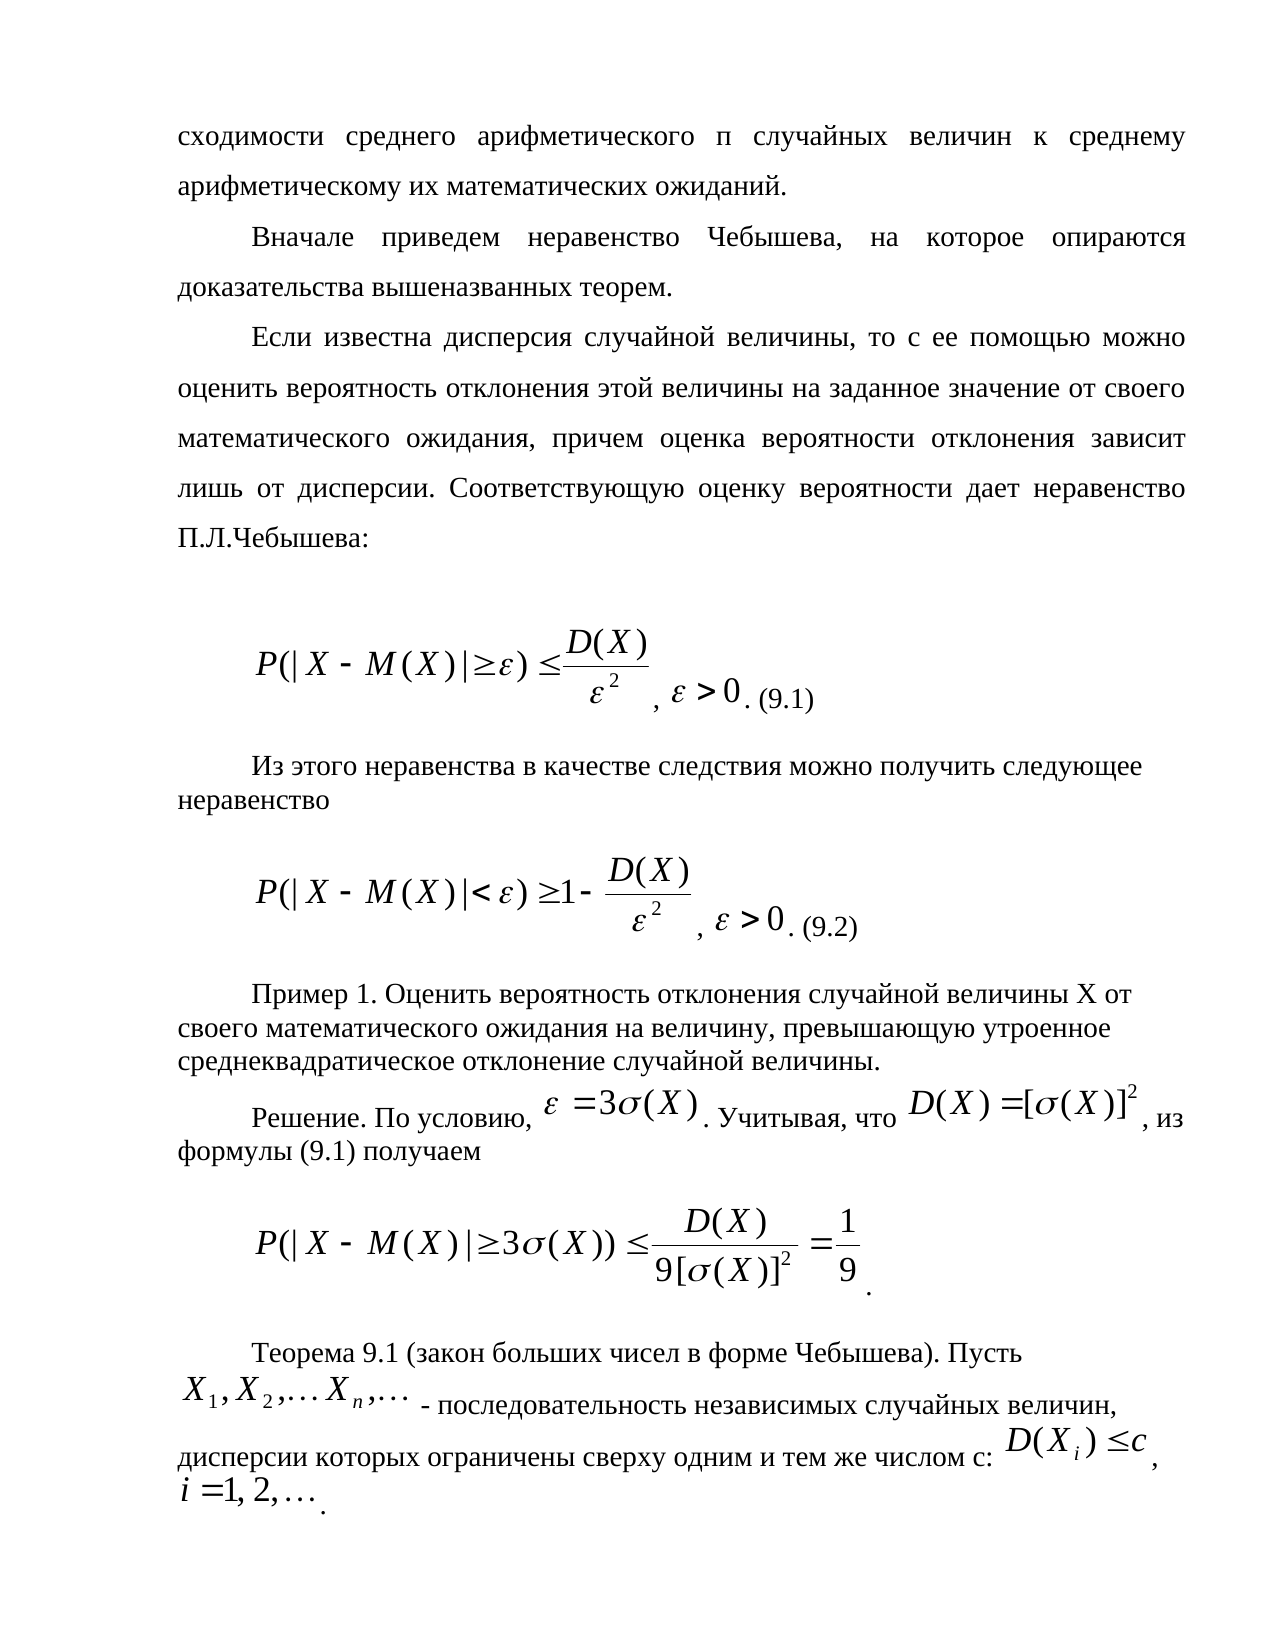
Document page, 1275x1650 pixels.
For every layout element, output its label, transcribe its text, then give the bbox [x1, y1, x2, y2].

text Пример 1. Оценить вероятность отклонения случайной величины Х от своего математического ожидания на величину, превышающую утроенное среднеквадратическое отклонение случайной величины. [177, 976, 1186, 1077]
text , . (9.1) [177, 621, 1186, 715]
text , . (9.2) [177, 849, 1186, 943]
text Если известна дисперсия случайной величины, то с ее помощью можно оценить вероятность отклонения этой величины на заданное значение от своего математического ожидания, причем оценка вероятности отклонения зависит лишь от дисперсии. Соответствующую оценку вероятности дает неравенство П.Л.Чебышева: [177, 319, 1186, 554]
text Вначале приведем неравенство Чебышева, на которое опираются доказательства вышеназванных теорем. [177, 219, 1186, 303]
text Теорема 9.1 (закон больших чисел в форме Чебышева). Пусть - последовательность независимых случайных величин, дисперсии которых ограничены сверху одним и тем же числом с: , . [177, 1336, 1186, 1521]
text Решение. По условию, . Учитывая, что , из формулы (9.1) получаем [177, 1077, 1186, 1167]
text Из этого неравенства в качестве следствия можно получить следующее неравенство [177, 748, 1186, 816]
text . [177, 1200, 1186, 1302]
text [177, 118, 1186, 202]
